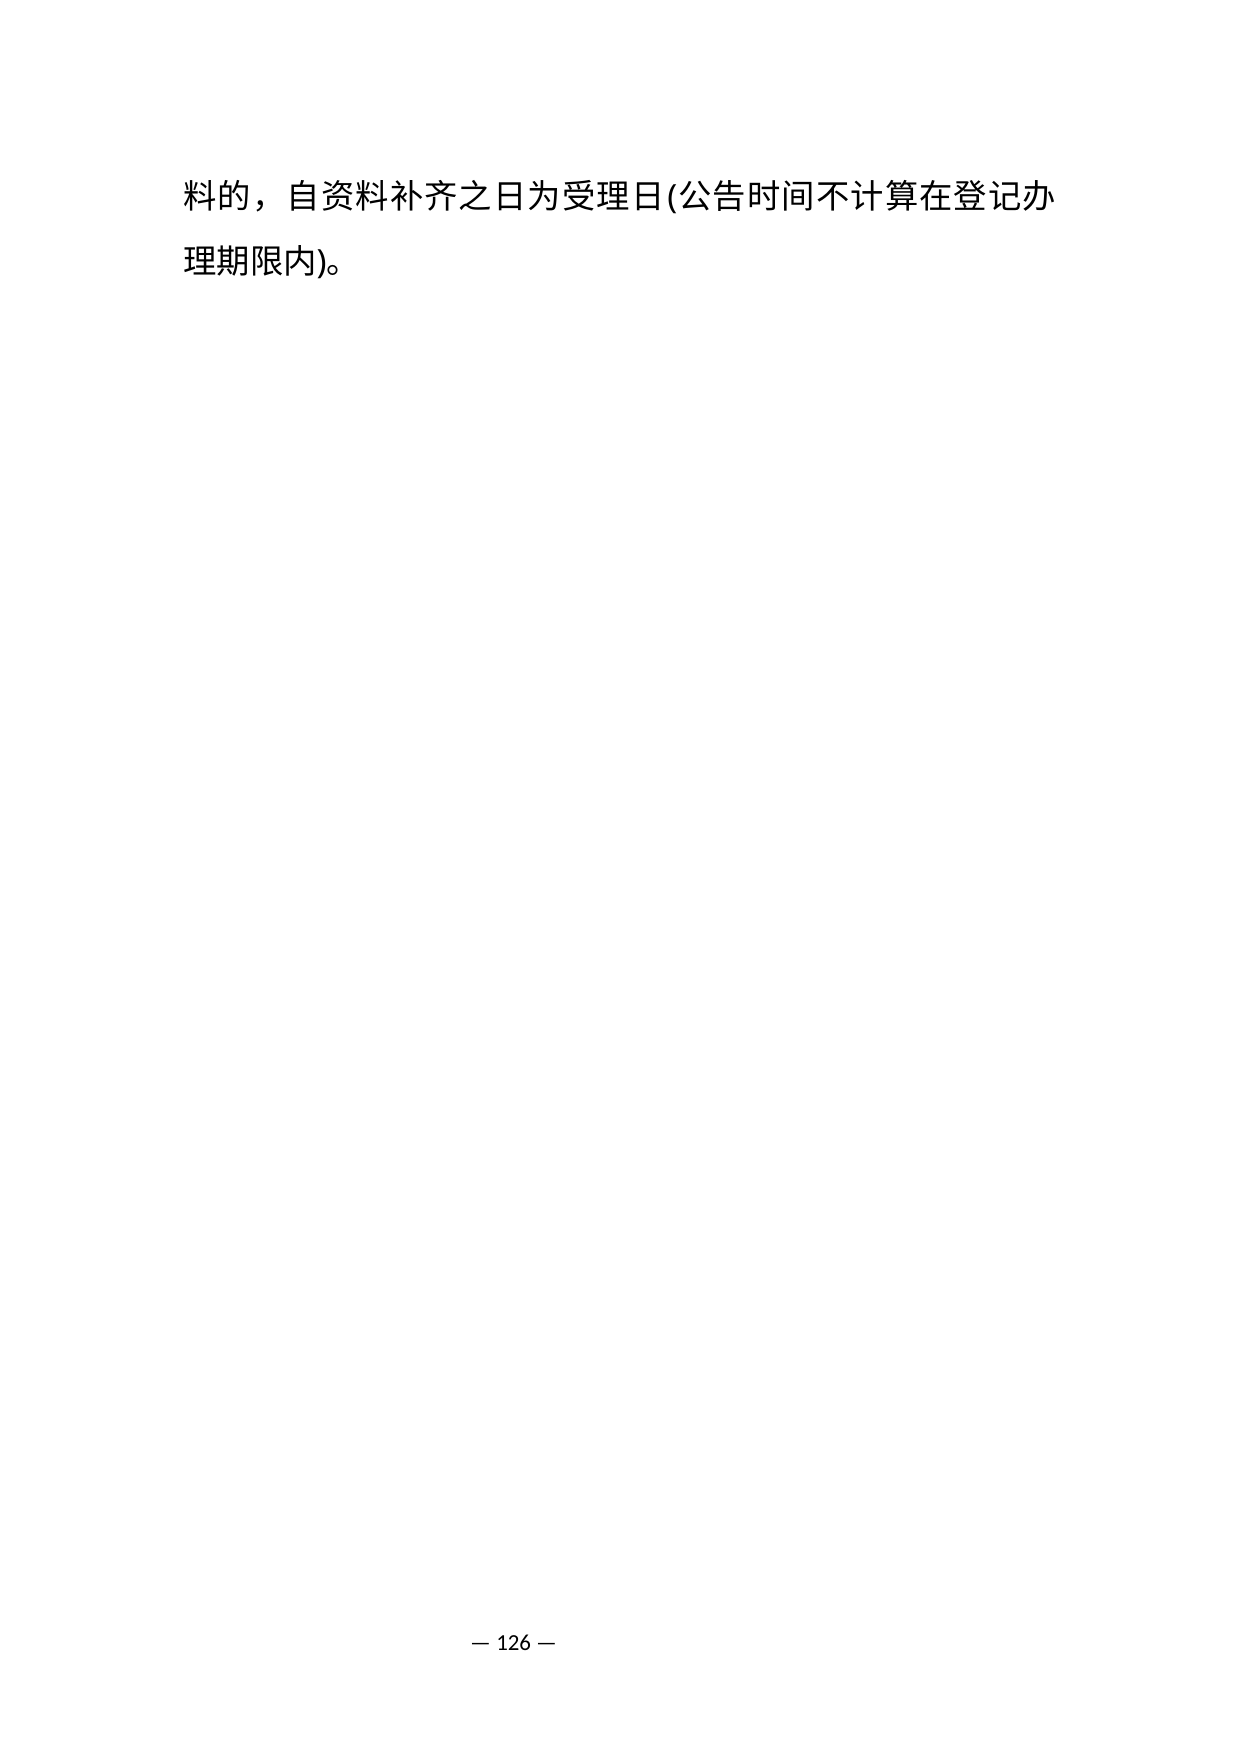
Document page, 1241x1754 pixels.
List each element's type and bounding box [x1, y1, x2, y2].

list [183, 162, 1057, 292]
